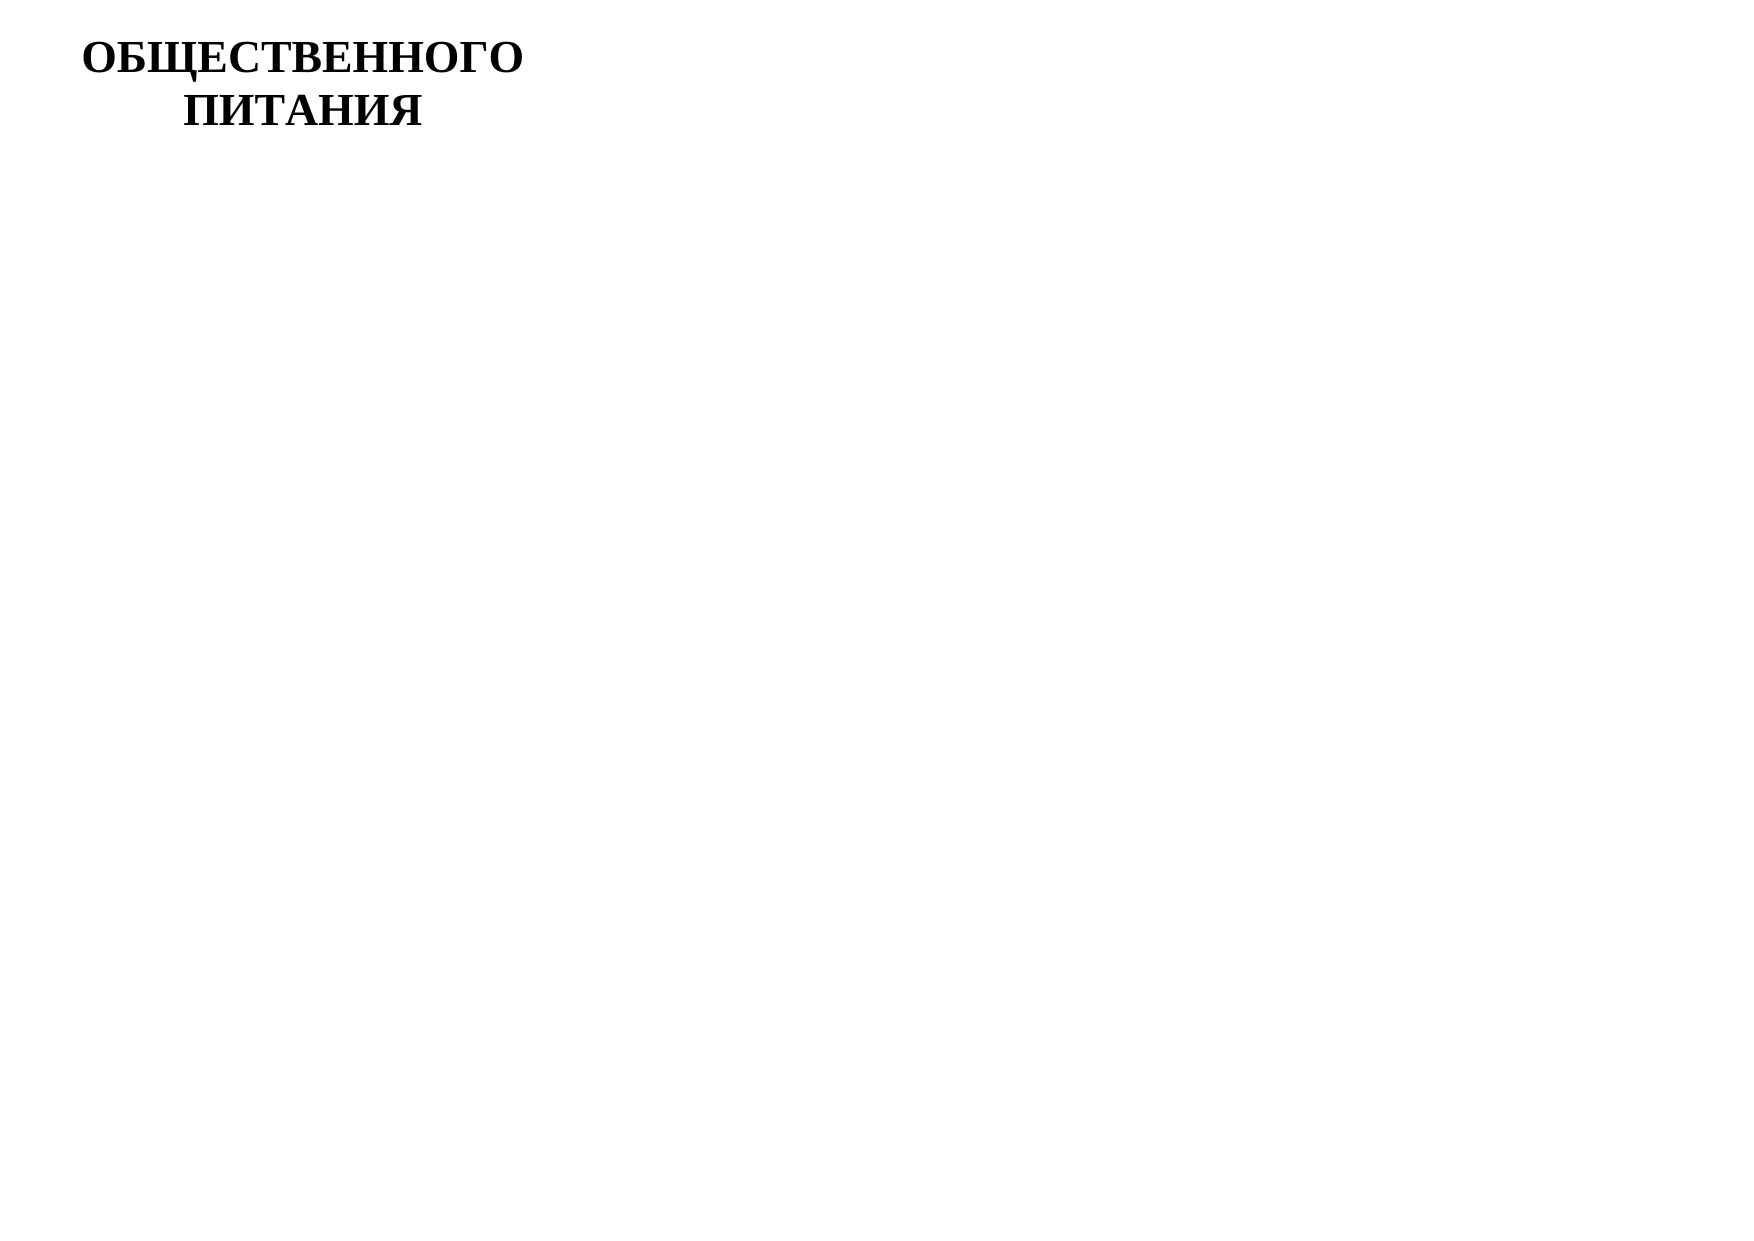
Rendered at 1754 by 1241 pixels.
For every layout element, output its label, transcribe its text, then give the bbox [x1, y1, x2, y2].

text ОБЩЕСТВЕННОГО ПИТАНИЯ [44, 29, 561, 135]
